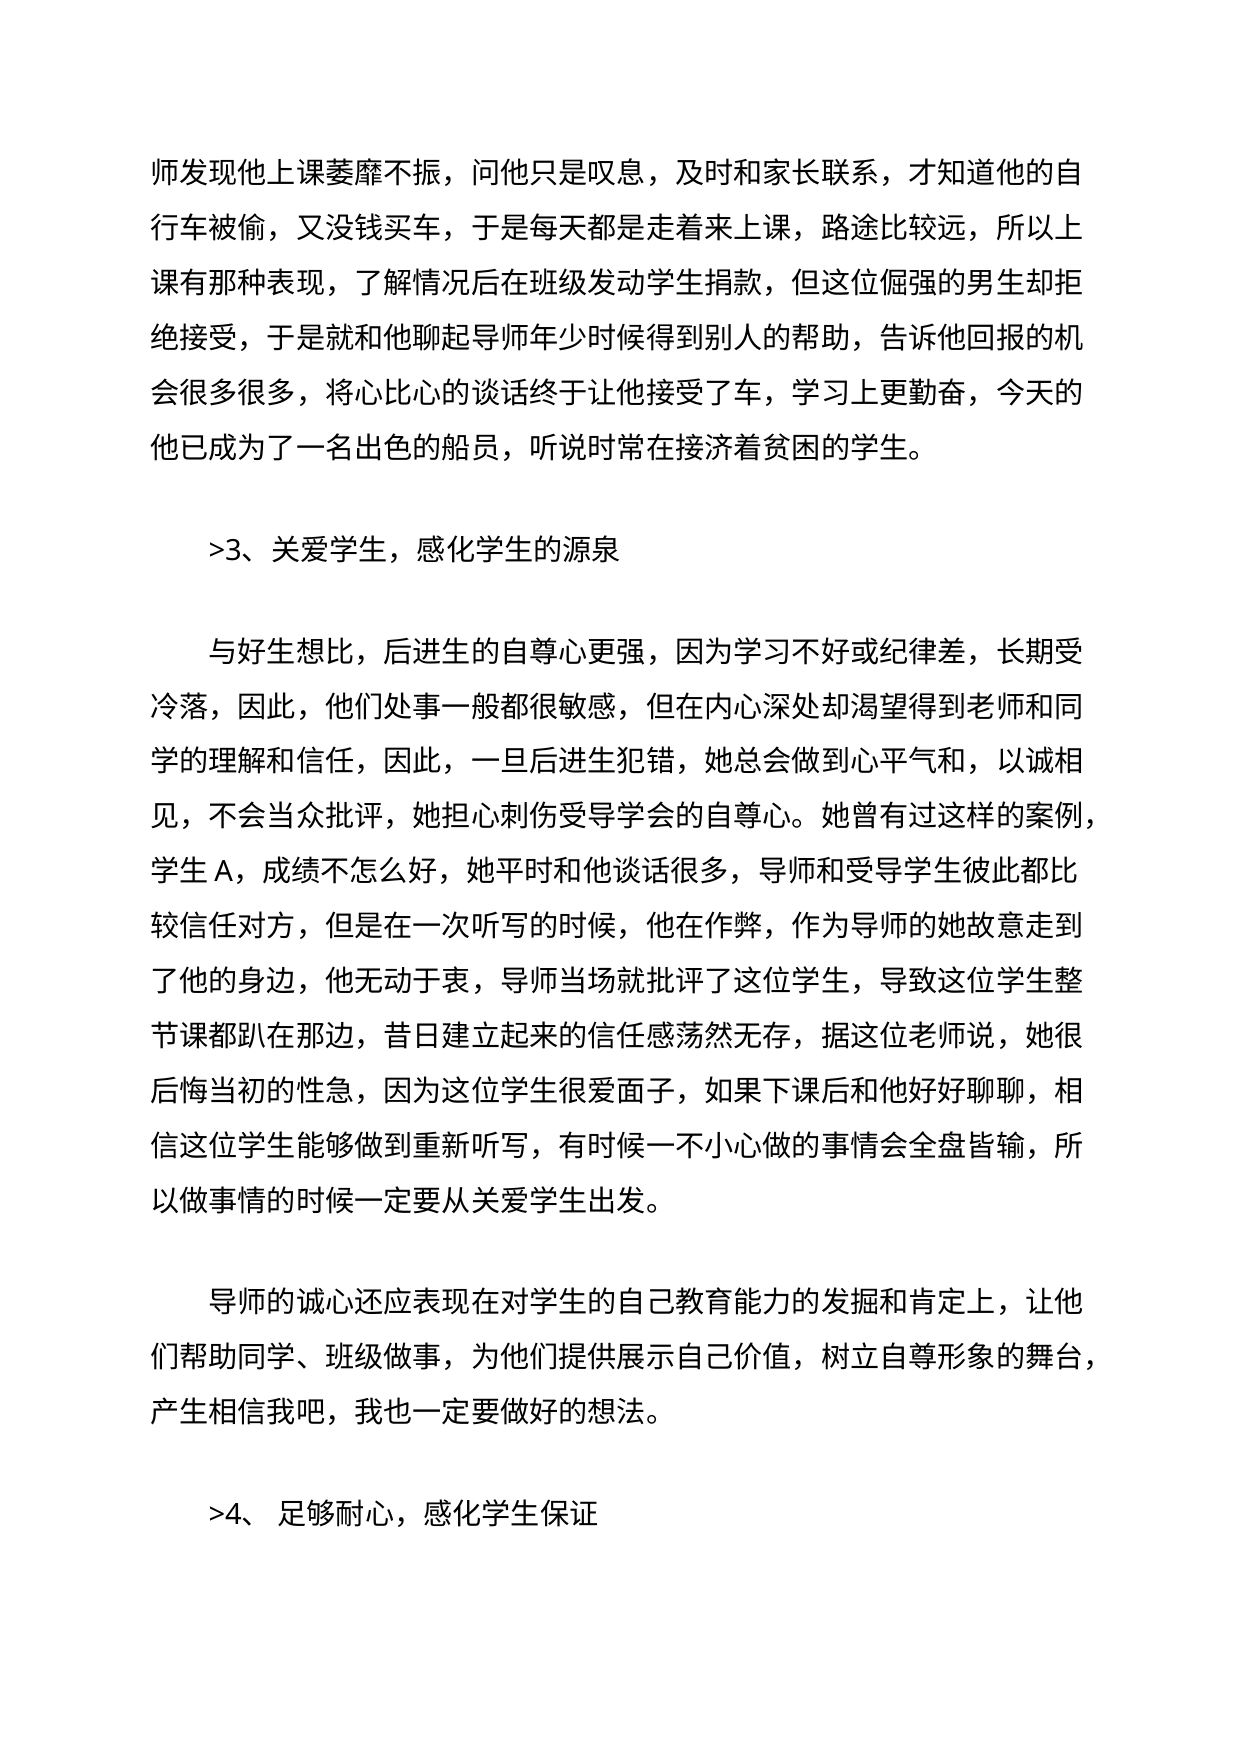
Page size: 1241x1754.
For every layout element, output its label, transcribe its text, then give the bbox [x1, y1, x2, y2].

text >4、 足够耐心，感化学生保证 [150, 1491, 1090, 1533]
text 导师的诚心还应表现在对学生的自己教育能力的发掘和肯定上，让他们帮助同学、班级做事，为他们提供展示自己价值，树立自尊形象的舞台，产生相信我吧，我也一定要做好的想法。 [150, 1279, 1090, 1431]
text >3、关爱学生，感化学生的源泉 [150, 526, 1090, 569]
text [150, 150, 1090, 467]
text 与好生想比，后进生的自尊心更强，因为学习不好或纪律差，长期受冷落，因此，他们处事一般都很敏感，但在内心深处却渴望得到老师和同学的理解和信任，因此，一旦后进生犯错，她总会做到心平气和，以诚相见，不会当众批评，她担心刺伤受导学会的自尊心。她曾有过这样的案例，学生A，成绩不怎么好，她平时和他谈话很多，导师和受导学生彼此都比较信任对方，但是在一次听写的时候，他在作弊，作为导师的她故意走到了他的身边，他无动于衷，导师当场就批评了这位学生，导致这位学生整节课都趴在那边，昔日建立起来的信任感荡然无存，据这位老师说，她很后悔当初的性急，因为这位学生很爱面子，如果下课后和他好好聊聊，相信这位学生能够做到重新听写，有时候一不小心做的事情会全盘皆输，所以做事情的时候一定要从关爱学生出发。 [150, 628, 1090, 1219]
